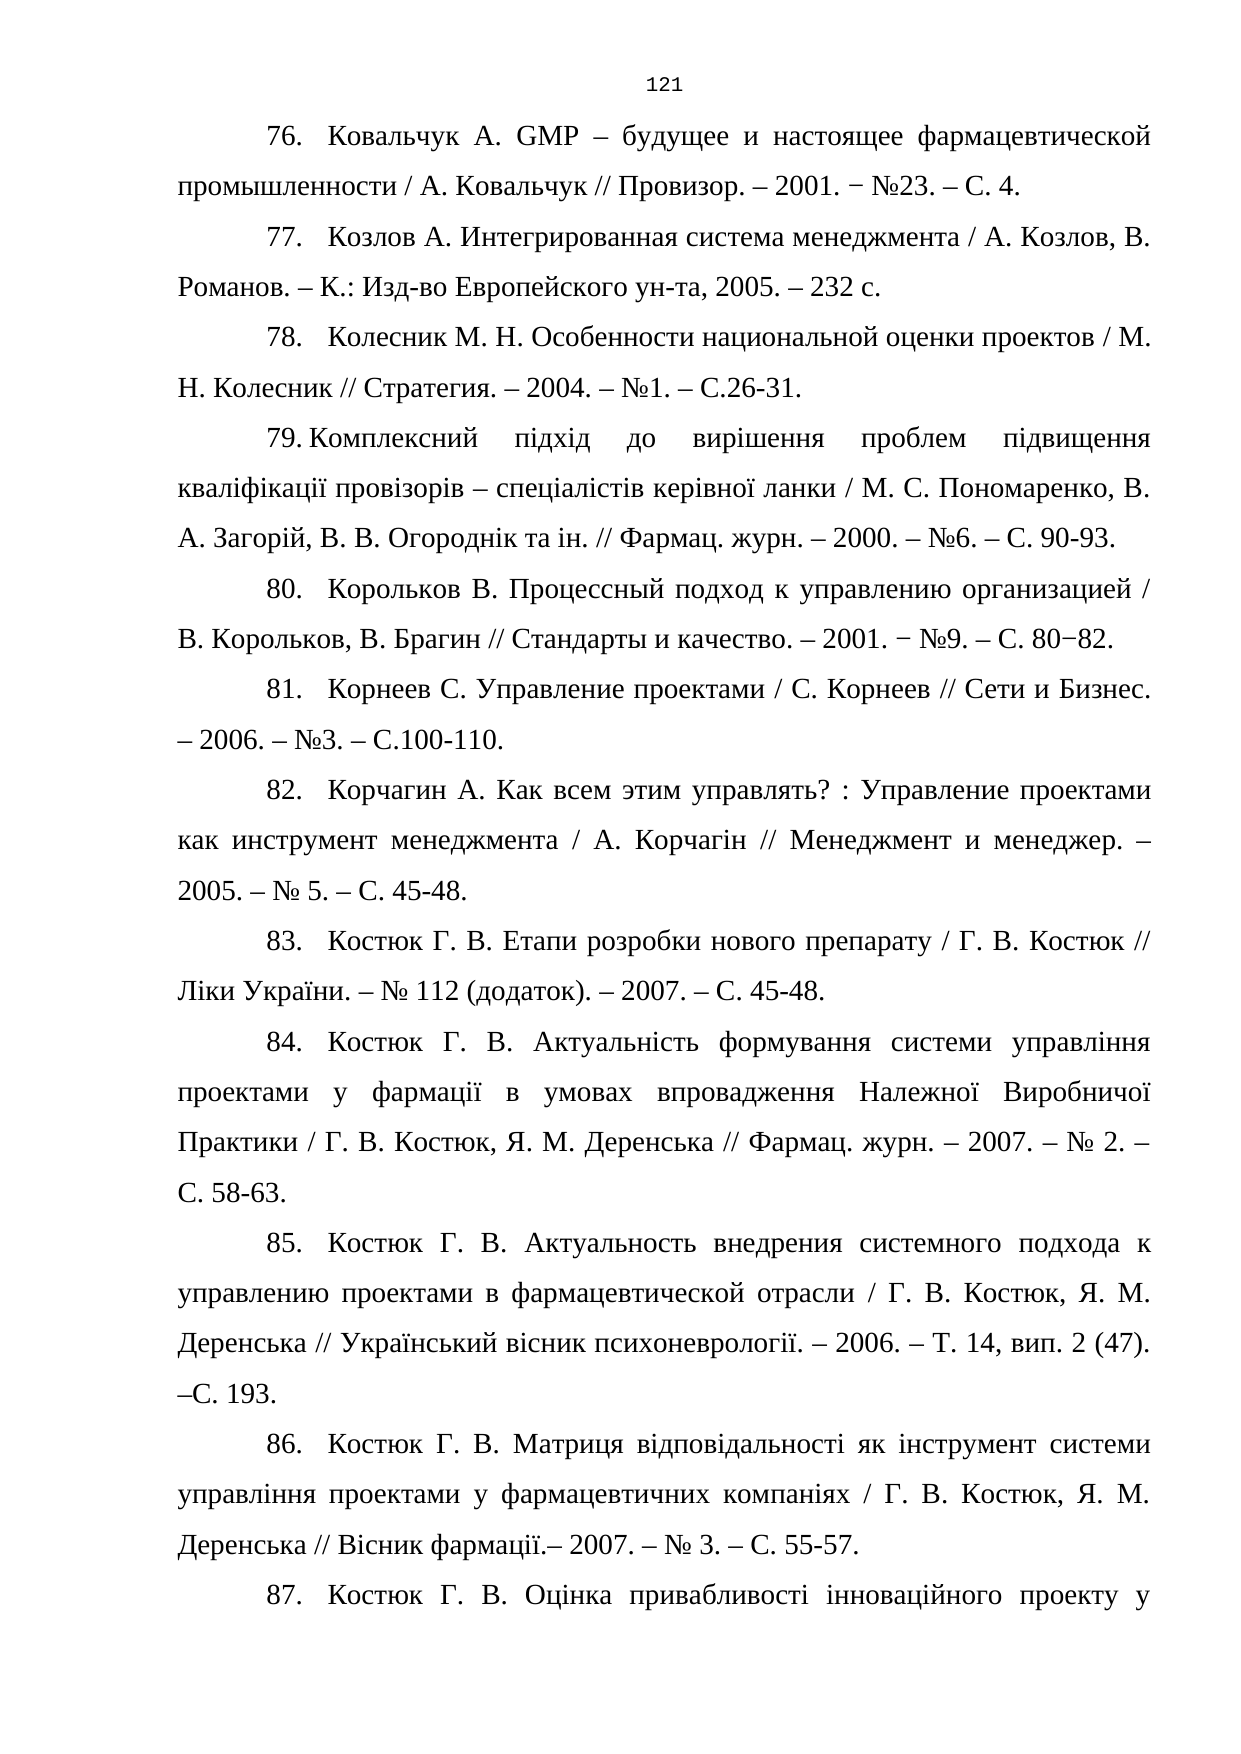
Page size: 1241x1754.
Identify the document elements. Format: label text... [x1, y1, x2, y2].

list Костюк Г. В. Етапи розробки нового препарату / Г. В. Костюк // Ліки України. – № 112 (додаток). – 2007. – С. 45-48. [177, 923, 1152, 1007]
list Корнеев С. Управление проектами / С. Корнеев // Сети и Бизнес. – 2006. – №3. – С.100-110. [177, 672, 1152, 755]
list Корольков В. Процессный подход к управлению организацией / В. Корольков, В. Брагин // Стандарты и качество. – 2001. − №9. – С. 80−82. [177, 571, 1152, 655]
list Корчагин А. Как всем этим управлять? : Управление проектами как инструмент менеджмента / А. Корчагін // Менеджмент и менеджер. – 2005. – № 5. – С. 45-48. [177, 772, 1152, 906]
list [177, 1577, 1152, 1611]
list Костюк Г. В. Актуальность внедрения системного подхода к управлению проектами в фармацевтической отрасли / Г. В. Костюк, Я. М. Деренська // Український вісник психоневрології. – 2006. – Т. 14, вип. 2 (47). –С. 193. [177, 1225, 1152, 1409]
list Костюк Г. В. Актуальність формування системи управління проектами у фармації в умовах впровадження Належної Виробничої Практики / Г. В. Костюк, Я. М. Деренська // Фармац. журн. – 2007. – № 2. – С. 58-63. [177, 1024, 1152, 1208]
list Козлов А. Интегрированная система менеджмента / А. Козлов, В. Романов. – К.: Изд-во Европейского ун-та, 2005. – 232 с. [177, 219, 1152, 303]
list Колесник М. Н. Особенности национальной оценки проектов / М. Н. Колесник // Стратегия. – 2004. – №1. – С.26-31. [177, 319, 1152, 403]
list Ковальчук А. GMP – будущее и настоящее фармацевтической промышленности / А. Ковальчук // Провизор. – 2001. − №23. – С. 4. [177, 118, 1152, 202]
list Комплексний підхід до вирішення проблем підвищення кваліфікації провізорів – спеціалістів керівної ланки / М. С. Пономаренко, В. А. Загорій, В. В. Огороднік та ін. // Фармац. журн. – 2000. – №6. – С. 90-93. [177, 420, 1152, 554]
list Костюк Г. В. Матриця відповідальності як інструмент системи управління проектами у фармацевтичних компаніях / Г. В. Костюк, Я. М. Деренська // Вісник фармації.– 2007. – № 3. – С. 55-57. [177, 1426, 1152, 1560]
